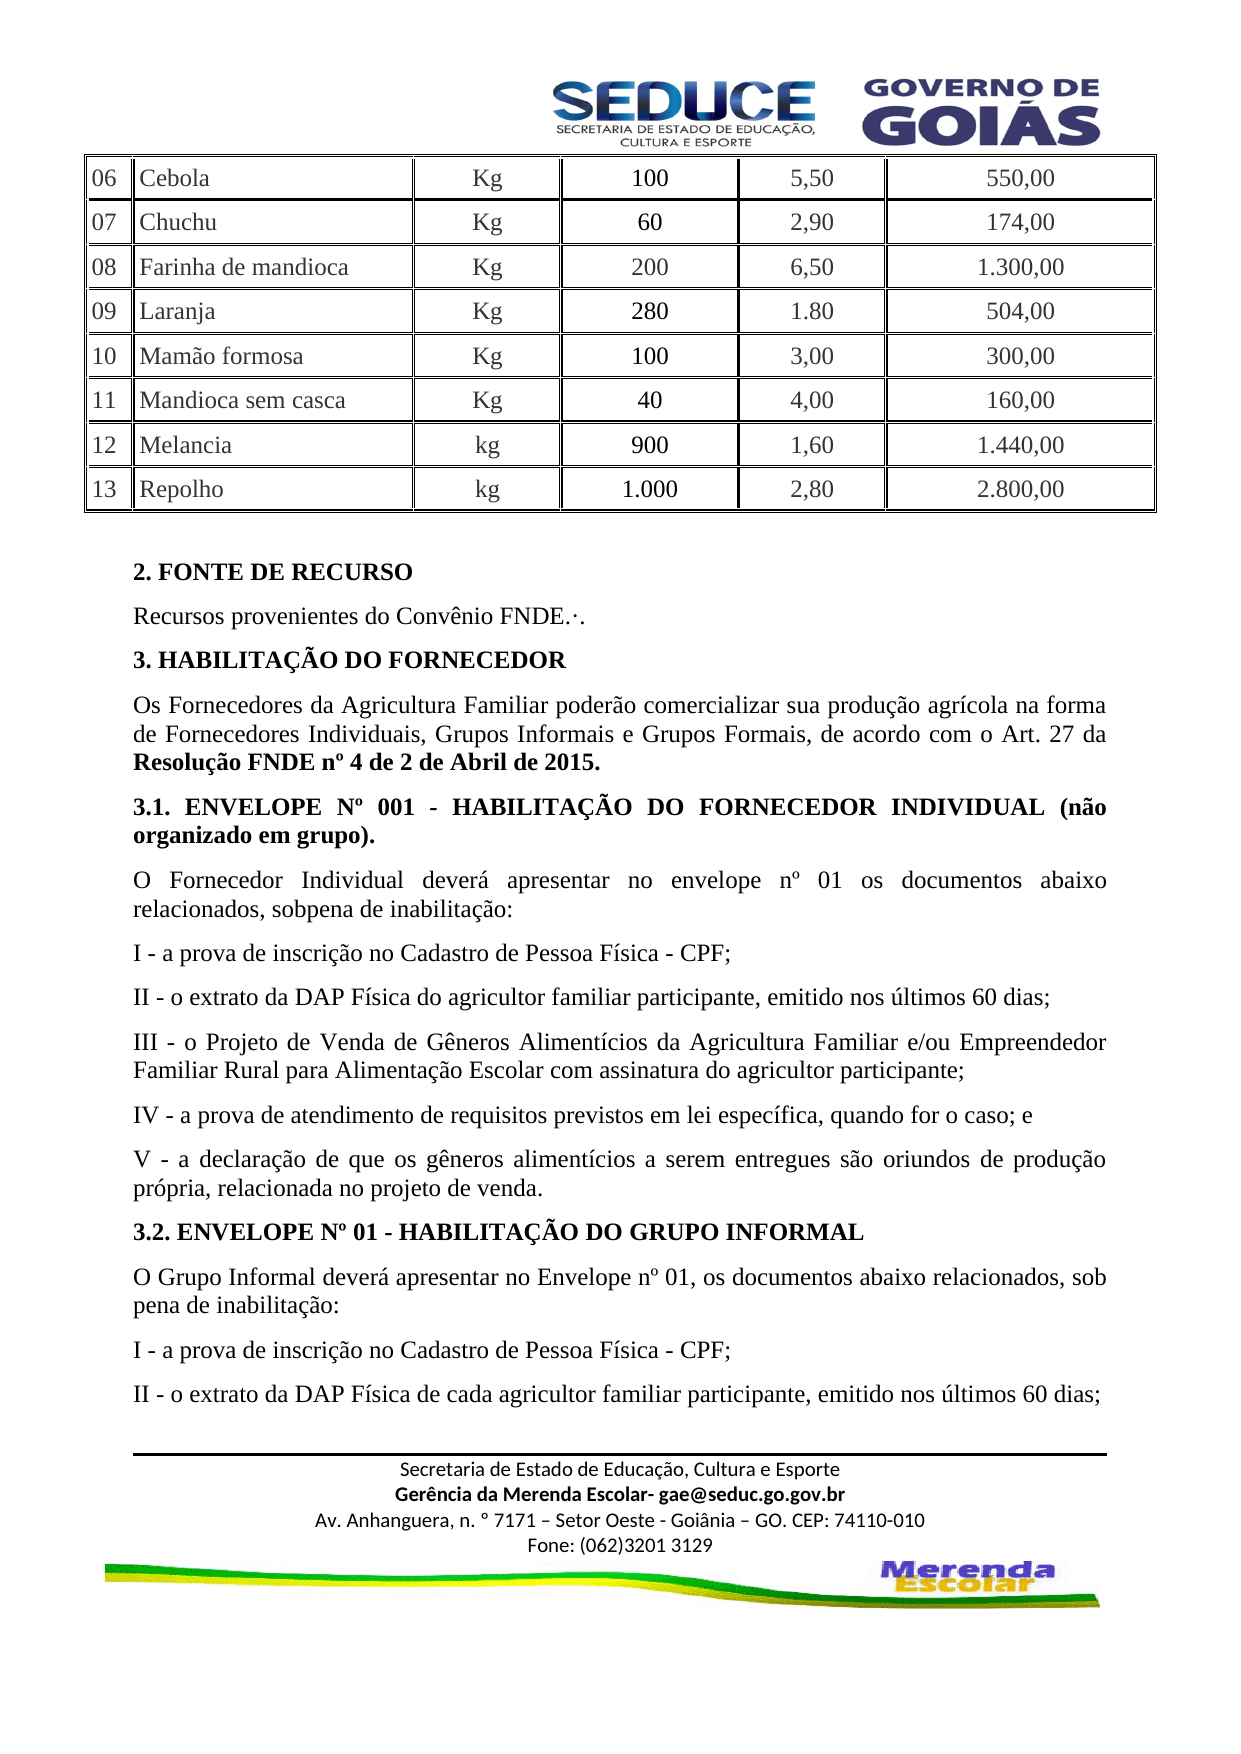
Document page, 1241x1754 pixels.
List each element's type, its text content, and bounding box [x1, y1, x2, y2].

text O Fornecedor Individual deverá apresentar no envelope nº 01 os documentos abaixo relacionados, sobpena de inabilitação: [133, 865, 1107, 922]
text II - o extrato da DAP Física de cada agricultor familiar participante, emitido nos últimos 60 dias; [133, 1379, 1107, 1408]
table_cell 5,50 [738, 155, 886, 198]
table_cell 08 [87, 243, 131, 287]
table_cell 09 [85, 287, 133, 331]
table_cell 174,00 [888, 198, 1155, 242]
table_cell 6,50 [740, 246, 884, 287]
table_cell Farinha de mandioca [135, 246, 412, 287]
table_cell Cebola [133, 157, 413, 198]
text II - o extrato da DAP Física do agricultor familiar participante, emitido nos últimos 60 dias; [133, 982, 1107, 1011]
table_cell Melancia [135, 424, 412, 465]
table_cell 06 [87, 155, 133, 198]
table_cell 2,80 [738, 465, 886, 509]
table_cell 4,00 [740, 379, 884, 420]
table_cell Kg [415, 201, 559, 242]
table_cell 1.300,00 [888, 243, 1154, 287]
table_cell 40 [563, 379, 737, 420]
text 3.1. ENVELOPE Nº 001 - HABILITAÇÃO DO FORNECEDOR INDIVIDUAL (não organizado em grupo). [133, 792, 1107, 849]
text I - a prova de inscrição no Cadastro de Pessoa Física - CPF; [133, 938, 1107, 967]
table_cell 12 [87, 420, 131, 465]
table_cell Laranja [135, 290, 412, 331]
table_cell Mandioca sem casca [135, 379, 412, 420]
table_cell 900 [563, 424, 737, 465]
table_cell 07 [85, 198, 131, 242]
table_cell 200 [563, 246, 737, 287]
table_cell 3,00 [740, 335, 884, 376]
table_cell Mamão formosa [135, 335, 412, 376]
table_cell 100 [563, 335, 737, 376]
table_cell 1.000 [561, 468, 738, 509]
table_cell 300,00 [888, 331, 1154, 376]
table_cell Kg [415, 379, 559, 420]
table_cell kg [415, 424, 559, 465]
table_cell Kg [415, 246, 559, 287]
text 3.2. ENVELOPE Nº 01 - HABILITAÇÃO DO GRUPO INFORMAL [133, 1217, 1107, 1246]
table_cell Kg [415, 335, 559, 376]
table_cell Repolho [133, 468, 413, 509]
table_cell 13 [85, 465, 133, 509]
text I - a prova de inscrição no Cadastro de Pessoa Física - CPF; [133, 1335, 1107, 1364]
table_cell Kg [415, 290, 559, 331]
text IV - a prova de atendimento de requisitos previstos em lei específica, quando for o caso; e [133, 1100, 1107, 1129]
table_cell kg [414, 465, 561, 509]
table_cell 1.80 [740, 290, 884, 331]
picture [552, 73, 1108, 154]
table_cell 60 [563, 201, 737, 242]
table_cell 280 [563, 290, 737, 331]
text O Grupo Informal deverá apresentar no Envelope nº 01, os documentos abaixo relacionados, sob pena de inabilitação: [133, 1262, 1107, 1319]
table_cell 2.800,00 [886, 465, 1155, 509]
text Os Fornecedores da Agricultura Familiar poderão comercializar sua produção agrícola na forma de Fornecedores Individuais, Grupos Informais e Grupos Formais, de acordo com o Art. 27 da Resolução FNDE nº 4 de 2 de Abril de 2015. [133, 690, 1107, 776]
table_cell 11 [85, 376, 133, 420]
text III - o Projeto de Venda de Gêneros Alimentícios da Agricultura Familiar e/ou Empreendedor Familiar Rural para Alimentação Escolar com assinatura do agricultor participante; [133, 1027, 1107, 1084]
text 2. FONTE DE RECURSO [133, 557, 1107, 586]
table_cell 1.440,00 [888, 420, 1154, 465]
table_cell Chuchu [135, 201, 412, 242]
table_cell 10 [87, 331, 131, 376]
table_cell 1,60 [740, 424, 884, 465]
table_cell 100 [561, 157, 738, 198]
text Recursos provenientes do Convênio FNDE.·. [133, 601, 1107, 630]
table_cell 160,00 [886, 376, 1155, 420]
table_cell Kg [414, 155, 561, 198]
text 3. HABILITAÇÃO DO FORNECEDOR [133, 646, 1107, 674]
table_cell 504,00 [886, 287, 1155, 331]
text V - a declaração de que os gêneros alimentícios a serem entregues são oriundos de produção própria, relacionada no projeto de venda. [133, 1144, 1107, 1202]
table_cell 550,00 [886, 157, 1154, 198]
table_cell 2,90 [740, 201, 884, 242]
